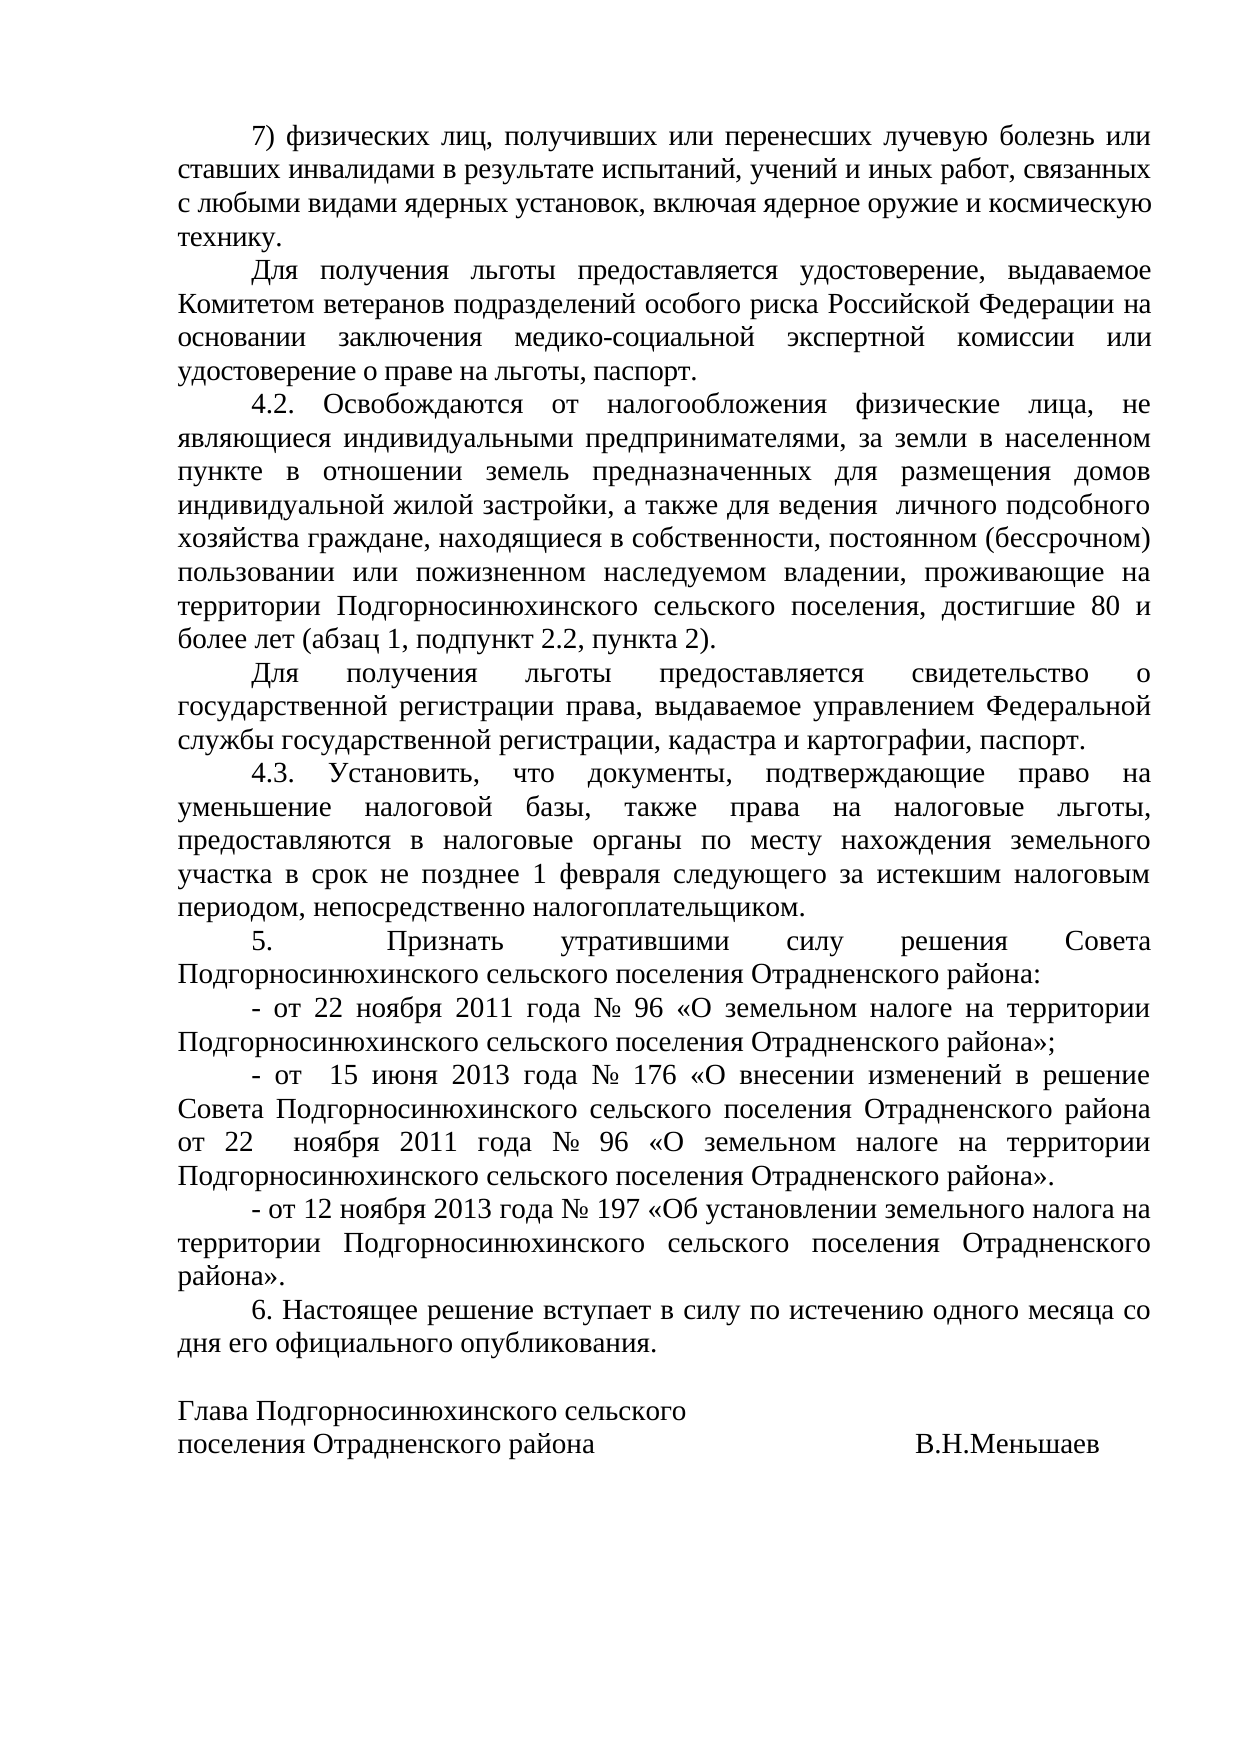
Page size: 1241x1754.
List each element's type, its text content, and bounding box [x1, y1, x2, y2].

text Для получения льготы предоставляется свидетельство о государственной регистрации права, выдаваемое управлением Федеральной службы государственной регистрации, кадастра и картографии, паспорт. [177, 655, 1152, 755]
text 5. Признать утратившими силу решения Совета Подгорносинюхинского сельского поселения Отрадненского района: [177, 923, 1152, 990]
text 4.2. Освобождаются от налогообложения физические лица, не являющиеся индивидуальными предпринимателями, за земли в населенном пункте в отношении земель предназначенных для размещения домов индивидуальной жилой застройки, а также для ведения личного подсобного хозяйства граждане, находящиеся в собственности, постоянном (бессрочном) пользовании или пожизненном наследуемом владении, проживающие на территории Подгорносинюхинского сельского поселения, достигшие 80 и более лет (абзац 1, подпункт 2.2, пункта 2). [177, 386, 1152, 655]
text - от 12 ноября 2013 года № 197 «Об установлении земельного налога на территории Подгорносинюхинского сельского поселения Отрадненского района». [177, 1191, 1152, 1292]
text - от 15 июня 2013 года № 176 «О внесении изменений в решение Совета Подгорносинюхинского сельского поселения Отрадненского района от 22 ноября 2011 года № 96 «О земельном налоге на территории Подгорносинюхинского сельского поселения Отрадненского района». [177, 1057, 1152, 1191]
text Для получения льготы предоставляется удостоверение, выдаваемое Комитетом ветеранов подразделений особого риска Российской Федерации на основании заключения медико-социальной экспертной комиссии или удостоверение о праве на льготы, паспорт. [177, 252, 1152, 386]
text Глава Подгорносинюхинского сельского [177, 1393, 1152, 1426]
text поселения Отрадненского района В.Н.Меньшаев [74, 1426, 1152, 1460]
text 6. Настоящее решение вступает в силу по истечению одного месяца со дня его официального опубликования. [177, 1292, 1152, 1359]
text - от 22 ноября 2011 года № 96 «О земельном налоге на территории Подгорносинюхинского сельского поселения Отрадненского района»; [177, 990, 1152, 1057]
text 4.3. Установить, что документы, подтверждающие право на уменьшение налоговой базы, также права на налоговые льготы, предоставляются в налоговые органы по месту нахождения земельного участка в срок не позднее 1 февраля следующего за истекшим налоговым периодом, непосредственно налогоплательщиком. [177, 755, 1152, 923]
text 7) физических лиц, получивших или перенесших лучевую болезнь или ставших инвалидами в результате испытаний, учений и иных работ, связанных с любыми видами ядерных установок, включая ядерное оружие и космическую технику. [177, 118, 1152, 252]
